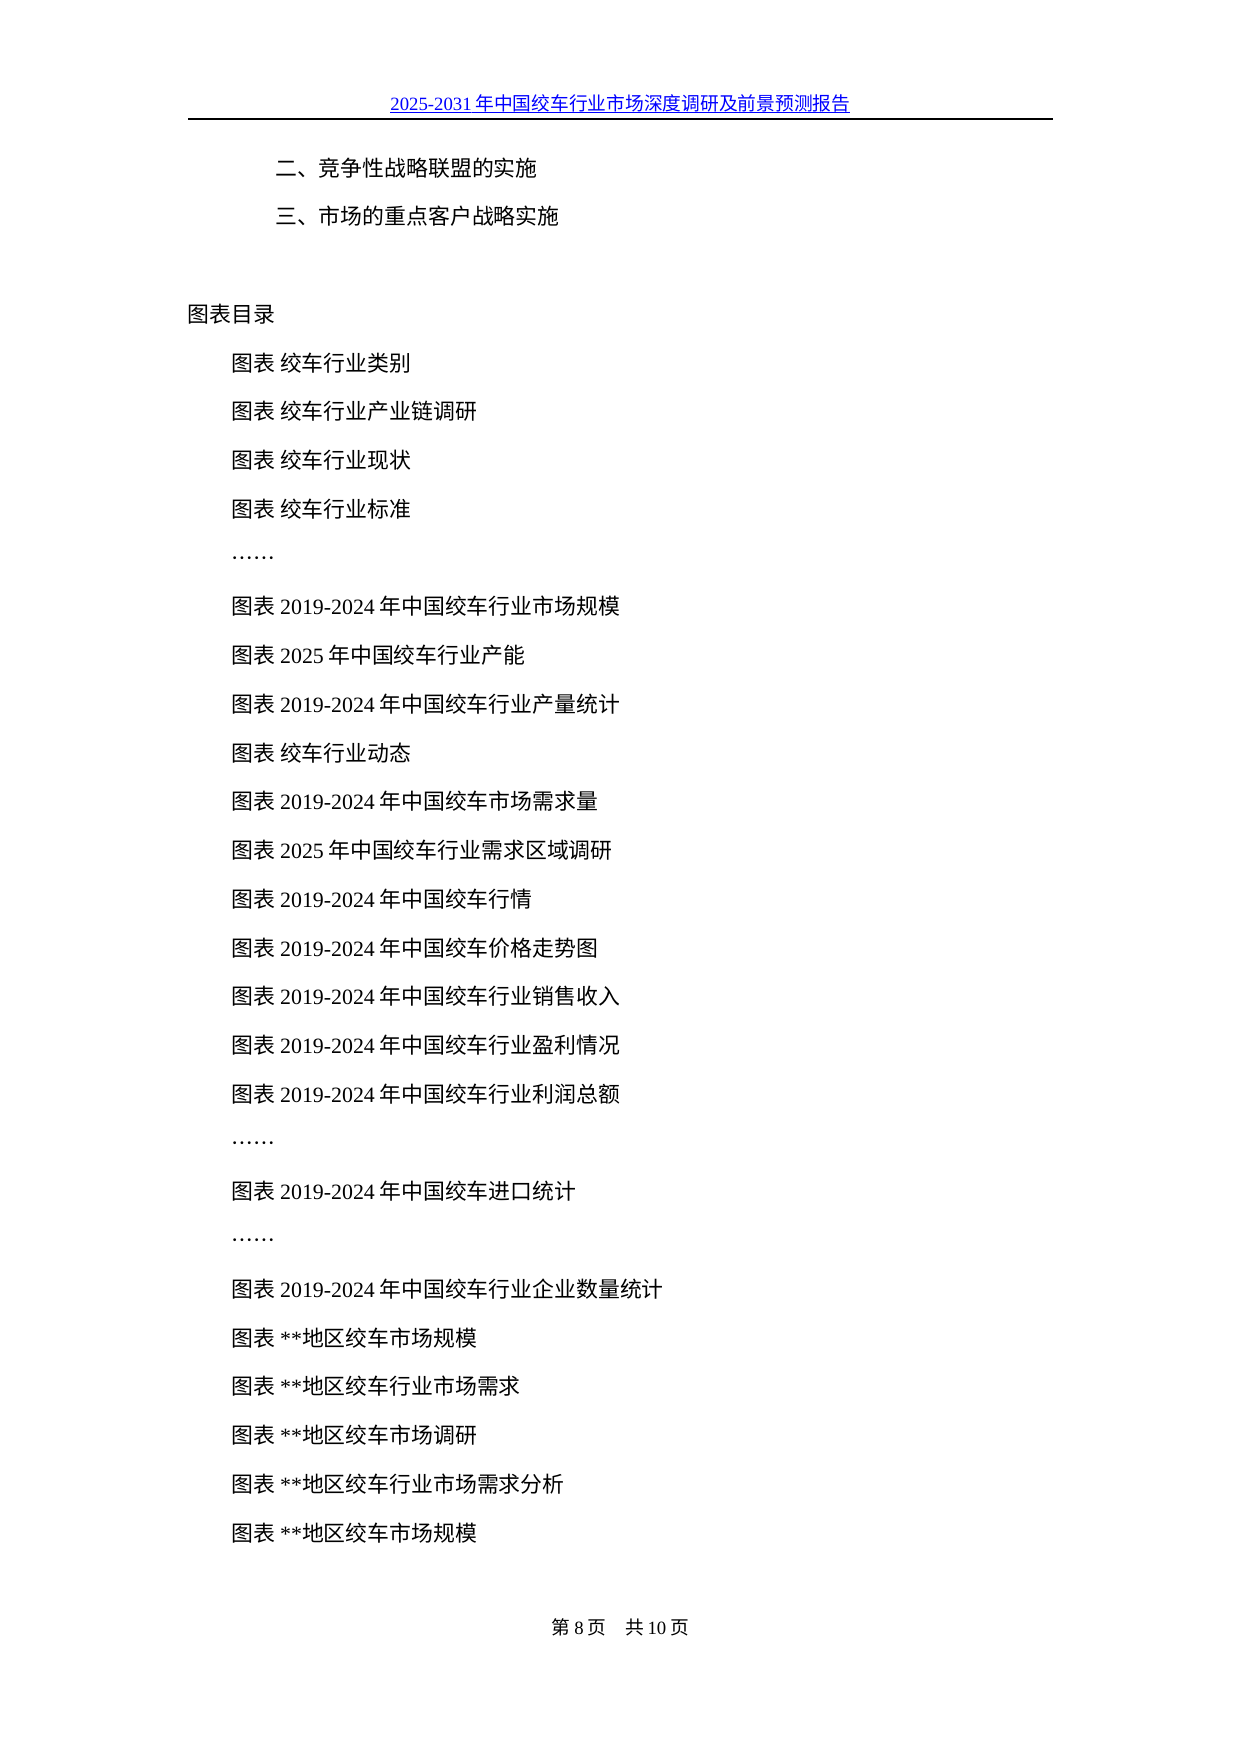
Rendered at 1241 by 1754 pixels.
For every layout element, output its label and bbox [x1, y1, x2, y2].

text [187, 150, 1053, 1548]
